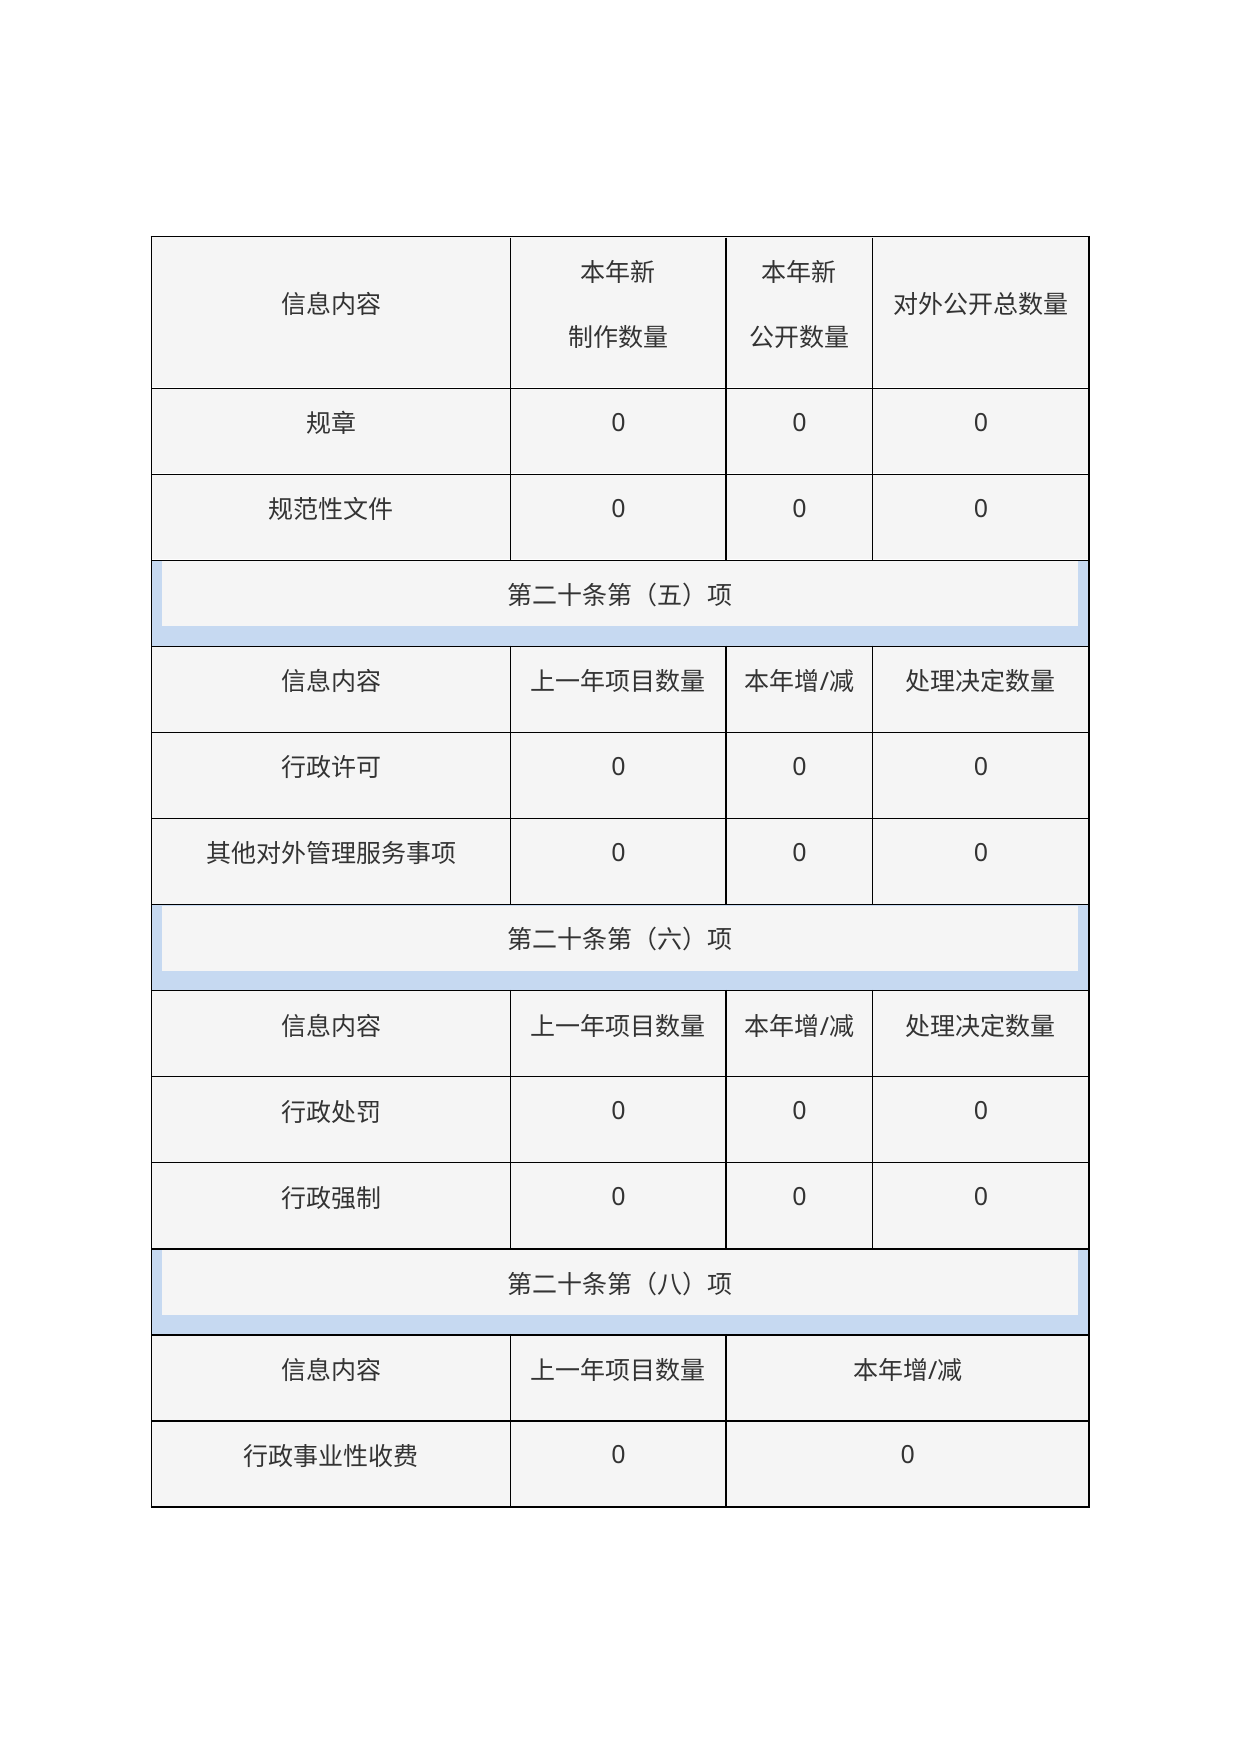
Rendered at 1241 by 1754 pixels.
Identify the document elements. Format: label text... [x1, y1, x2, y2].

table_cell 行政强制 [152, 1163, 510, 1248]
table_cell 0 [873, 1077, 1088, 1162]
table_cell 规范性文件 [152, 475, 510, 559]
table_cell 行政许可 [152, 733, 510, 818]
table_cell 第二十条第（六）项 [152, 905, 1088, 990]
table_cell 规章 [152, 389, 510, 473]
table_cell 本年增/减 [727, 647, 872, 732]
table_cell 0 [511, 1077, 725, 1162]
table_cell 本年新 制作数量 [511, 237, 726, 387]
table_cell 0 [727, 389, 872, 473]
table_cell 上一年项目数量 [511, 991, 725, 1076]
table_cell 上一年项目数量 [511, 1336, 725, 1420]
table_cell 0 [727, 1422, 1088, 1506]
table_cell 其他对外管理服务事项 [152, 819, 510, 904]
table_cell 0 [727, 1163, 872, 1248]
table_cell 0 [873, 733, 1088, 818]
table_cell 0 [873, 475, 1088, 559]
table_cell 信息内容 [152, 1336, 510, 1420]
table_cell 0 [727, 1077, 872, 1162]
table_cell 0 [727, 819, 872, 904]
table_cell 行政事业性收费 [152, 1422, 510, 1506]
table_cell 行政处罚 [152, 1077, 510, 1162]
table_cell 0 [511, 475, 725, 559]
table_cell 0 [727, 475, 872, 559]
table_cell 0 [511, 1163, 725, 1248]
table_cell 第二十条第（八）项 [152, 1250, 1088, 1334]
table_cell 0 [727, 733, 872, 818]
table_cell 信息内容 [152, 991, 510, 1076]
table_cell 第二十条第（五）项 [152, 561, 1088, 646]
table_cell 处理决定数量 [873, 647, 1088, 732]
table_cell 0 [873, 389, 1088, 473]
table_cell 信息内容 [152, 237, 510, 387]
table_cell 0 [511, 1422, 725, 1506]
table_cell 本年增/减 [727, 1336, 1088, 1420]
table_cell 本年增/减 [727, 991, 872, 1076]
table_cell 0 [511, 819, 725, 904]
table_cell 0 [511, 733, 725, 818]
table_cell 0 [873, 819, 1088, 904]
table_cell 信息内容 [152, 647, 510, 732]
table_cell 对外公开总数量 [873, 237, 1088, 387]
table_cell 0 [511, 389, 725, 473]
table_cell 0 [873, 1163, 1088, 1248]
table_cell 本年新 公开数量 [727, 237, 872, 387]
table_cell 上一年项目数量 [511, 647, 725, 732]
table_cell 处理决定数量 [873, 991, 1088, 1076]
